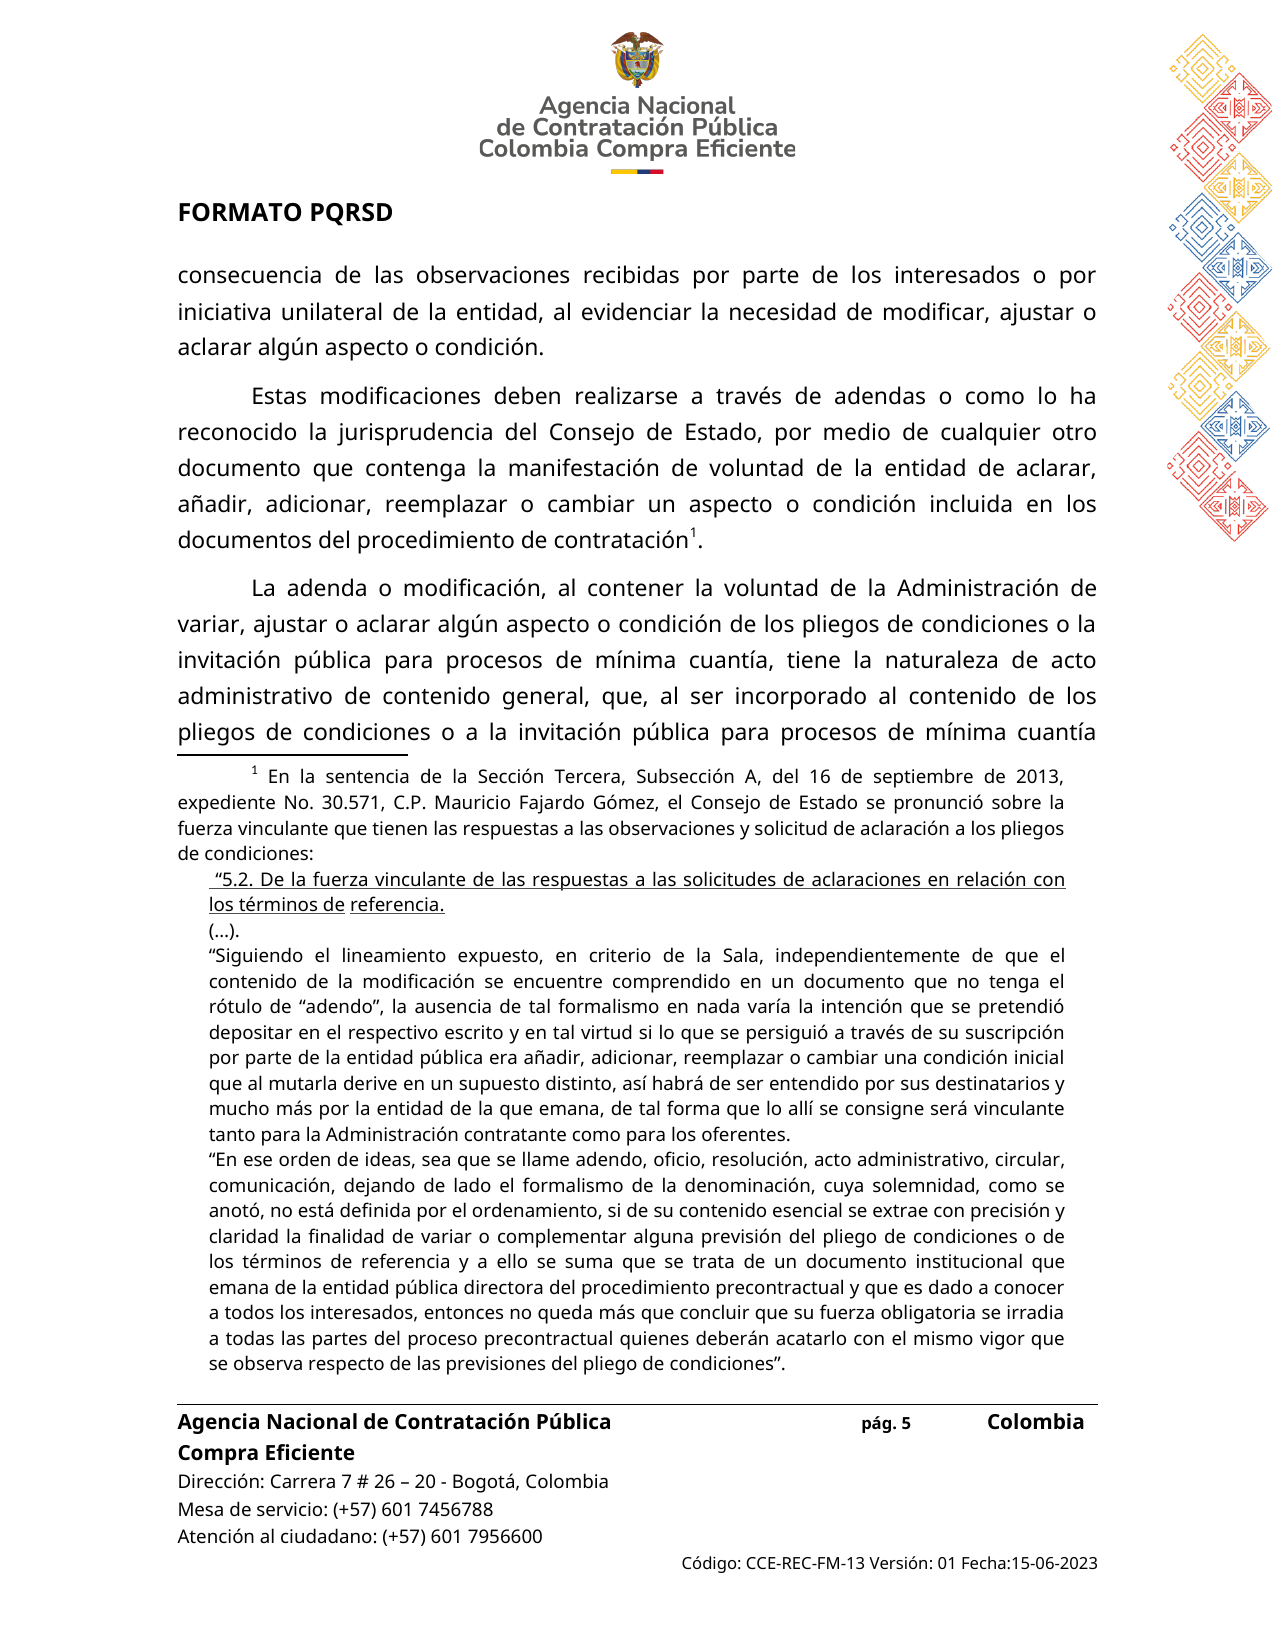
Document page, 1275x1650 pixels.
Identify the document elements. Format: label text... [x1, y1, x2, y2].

picture [1165, 33, 1272, 539]
picture [479, 32, 796, 174]
text La adenda o modificación, al contener la voluntad de la Administración de variar, ajustar o aclarar algún aspecto o condición de los pliegos de condiciones o la invitación pública para procesos de mínima cuantía, tiene la naturaleza de acto administrativo de contenido general, que, al ser incorporado al contenido de los pliegos de condiciones o a la invitación pública para procesos de mínima cuantía tiene, al igual que estos, la posibilidad de transformarse en parte del texto del negocio jurídico. Por lo tanto, las adendas, al ser actos administrativos de contenido general, deben ser publicadas para que sean obligatorias, esto es para que sus efectos sean vinculantes a los interesados en el procedimiento de contratación. [177, 572, 1098, 747]
text Estas modificaciones deben realizarse a través de adendas o como lo ha reconocido la jurisprudencia del Consejo de Estado, por medio de cualquier otro documento que contenga la manifestación de voluntad de la entidad de aclarar, añadir, adicionar, reemplazar o cambiar un aspecto o condición incluida en los documentos del procedimiento de contratación. [177, 380, 1098, 555]
